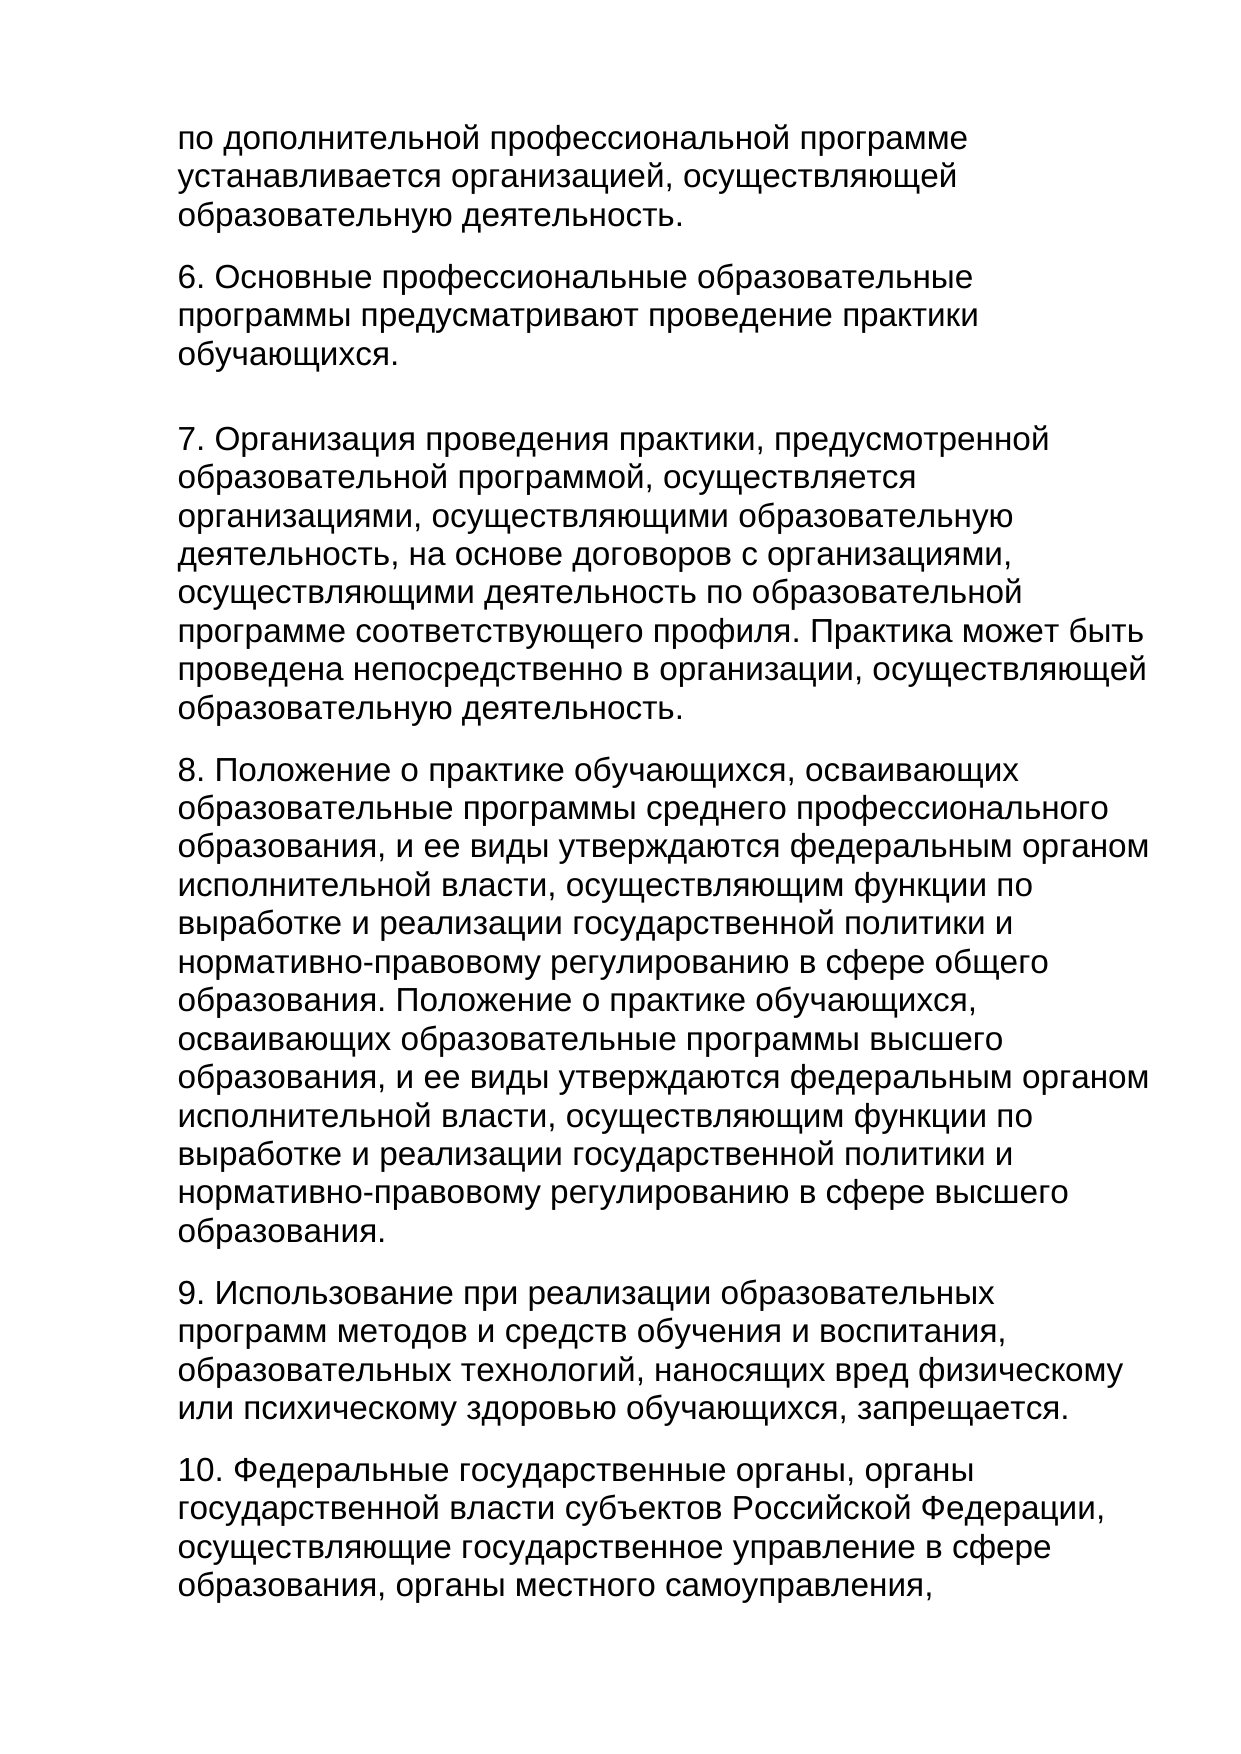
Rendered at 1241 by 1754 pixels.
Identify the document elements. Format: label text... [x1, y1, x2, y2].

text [177, 1450, 1152, 1603]
text 9. Использование при реализации образовательных программ методов и средств обучения и воспитания, образовательных технологий, наносящих вред физическому или психическому здоровью обучающихся, запрещается. [177, 1273, 1152, 1426]
text 6. Основные профессиональные образовательные программы предусматривают проведение практики обучающихся. [177, 257, 1152, 372]
text 8. Положение о практике обучающихся, осваивающих образовательные программы среднего профессионального образования, и ее виды утверждаются федеральным органом исполнительной власти, осуществляющим функции по выработке и реализации государственной политики и нормативно-правовому регулированию в сфере общего образования. Положение о практике обучающихся, осваивающих образовательные программы высшего образования, и ее виды утверждаются федеральным органом исполнительной власти, осуществляющим функции по выработке и реализации государственной политики и нормативно-правовому регулированию в сфере высшего образования. [177, 750, 1152, 1249]
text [177, 118, 1152, 233]
text 7. Организация проведения практики, предусмотренной образовательной программой, осуществляется организациями, осуществляющими образовательную деятельность, на основе договоров с организациями, осуществляющими деятельность по образовательной программе соответствующего профиля. Практика может быть проведена непосредственно в организации, осуществляющей образовательную деятельность. [177, 419, 1152, 726]
